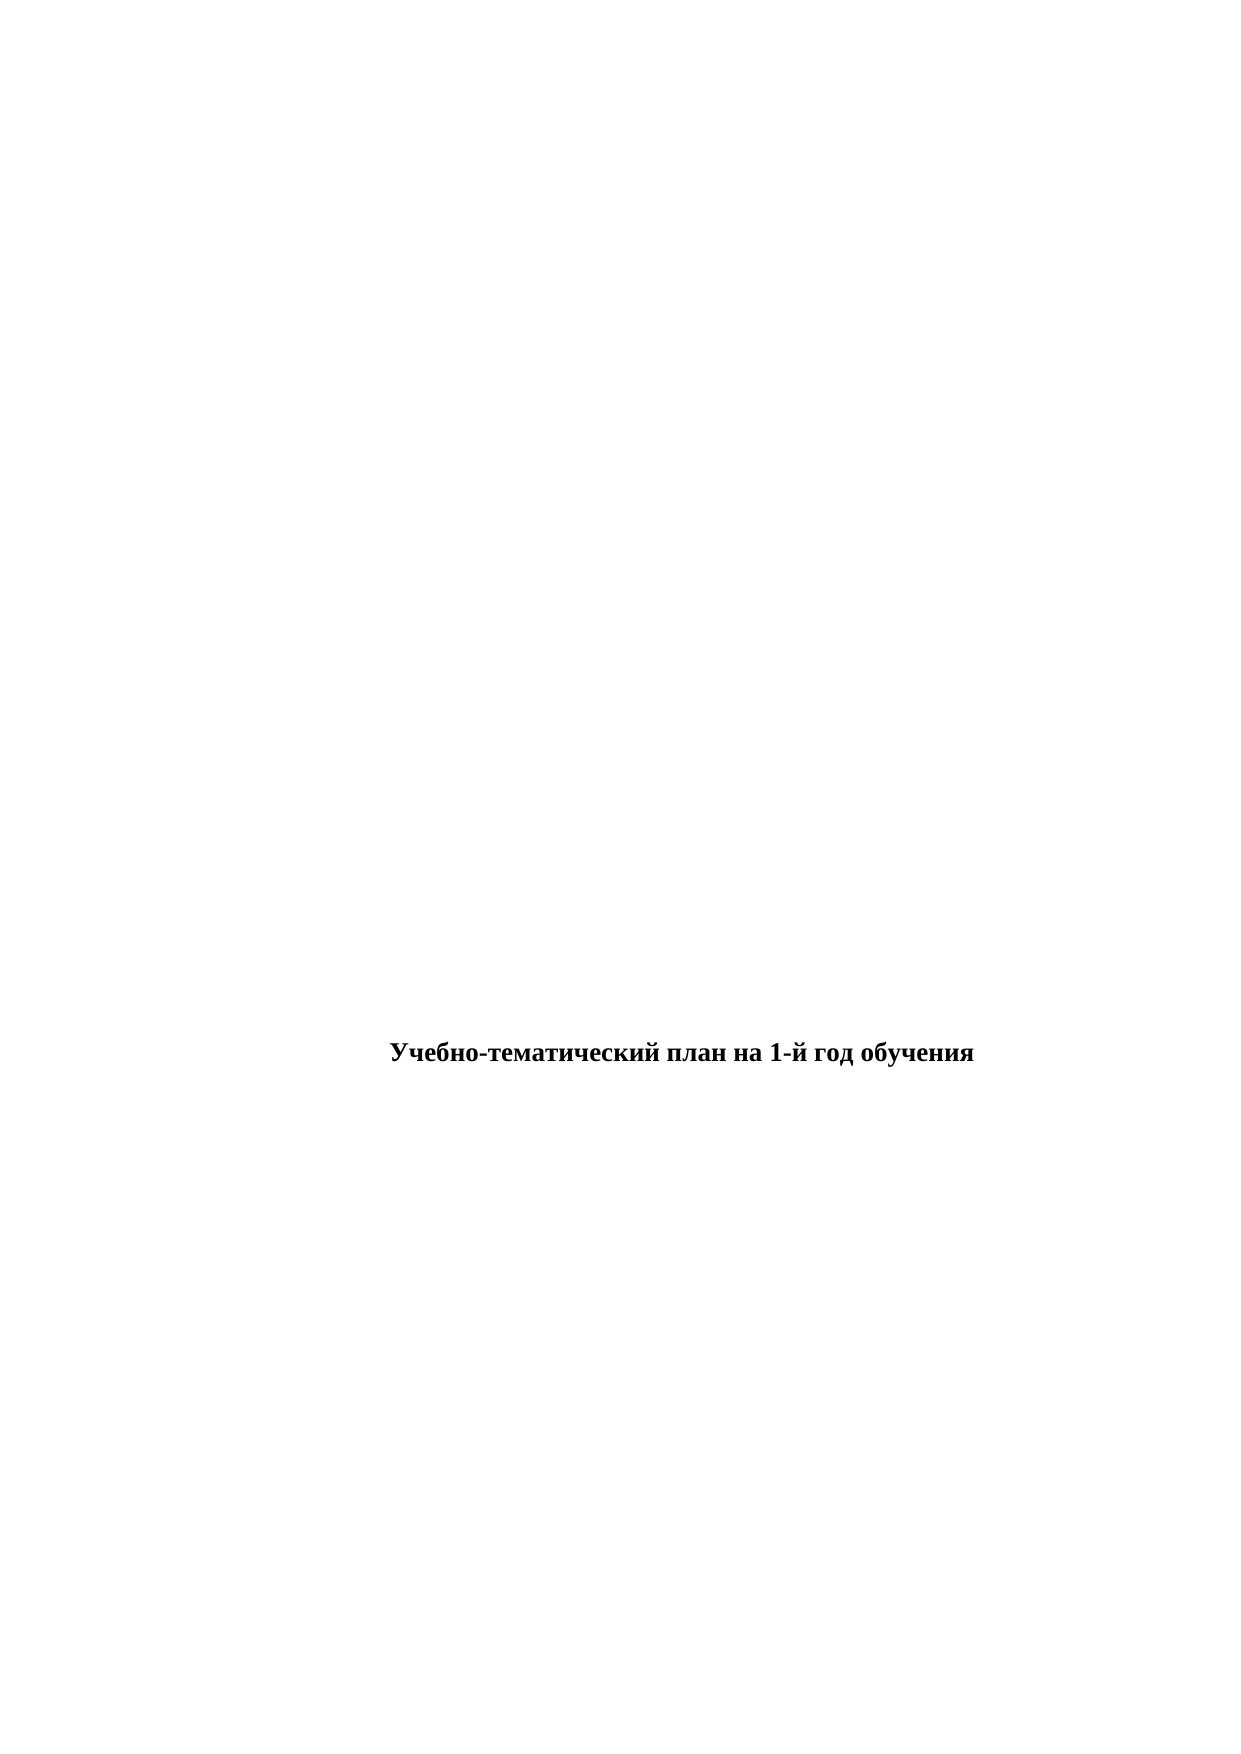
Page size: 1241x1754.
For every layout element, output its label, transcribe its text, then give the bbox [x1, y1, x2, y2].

text Учебно-тематический план на 1-й год обучения [176, 1036, 1187, 1067]
